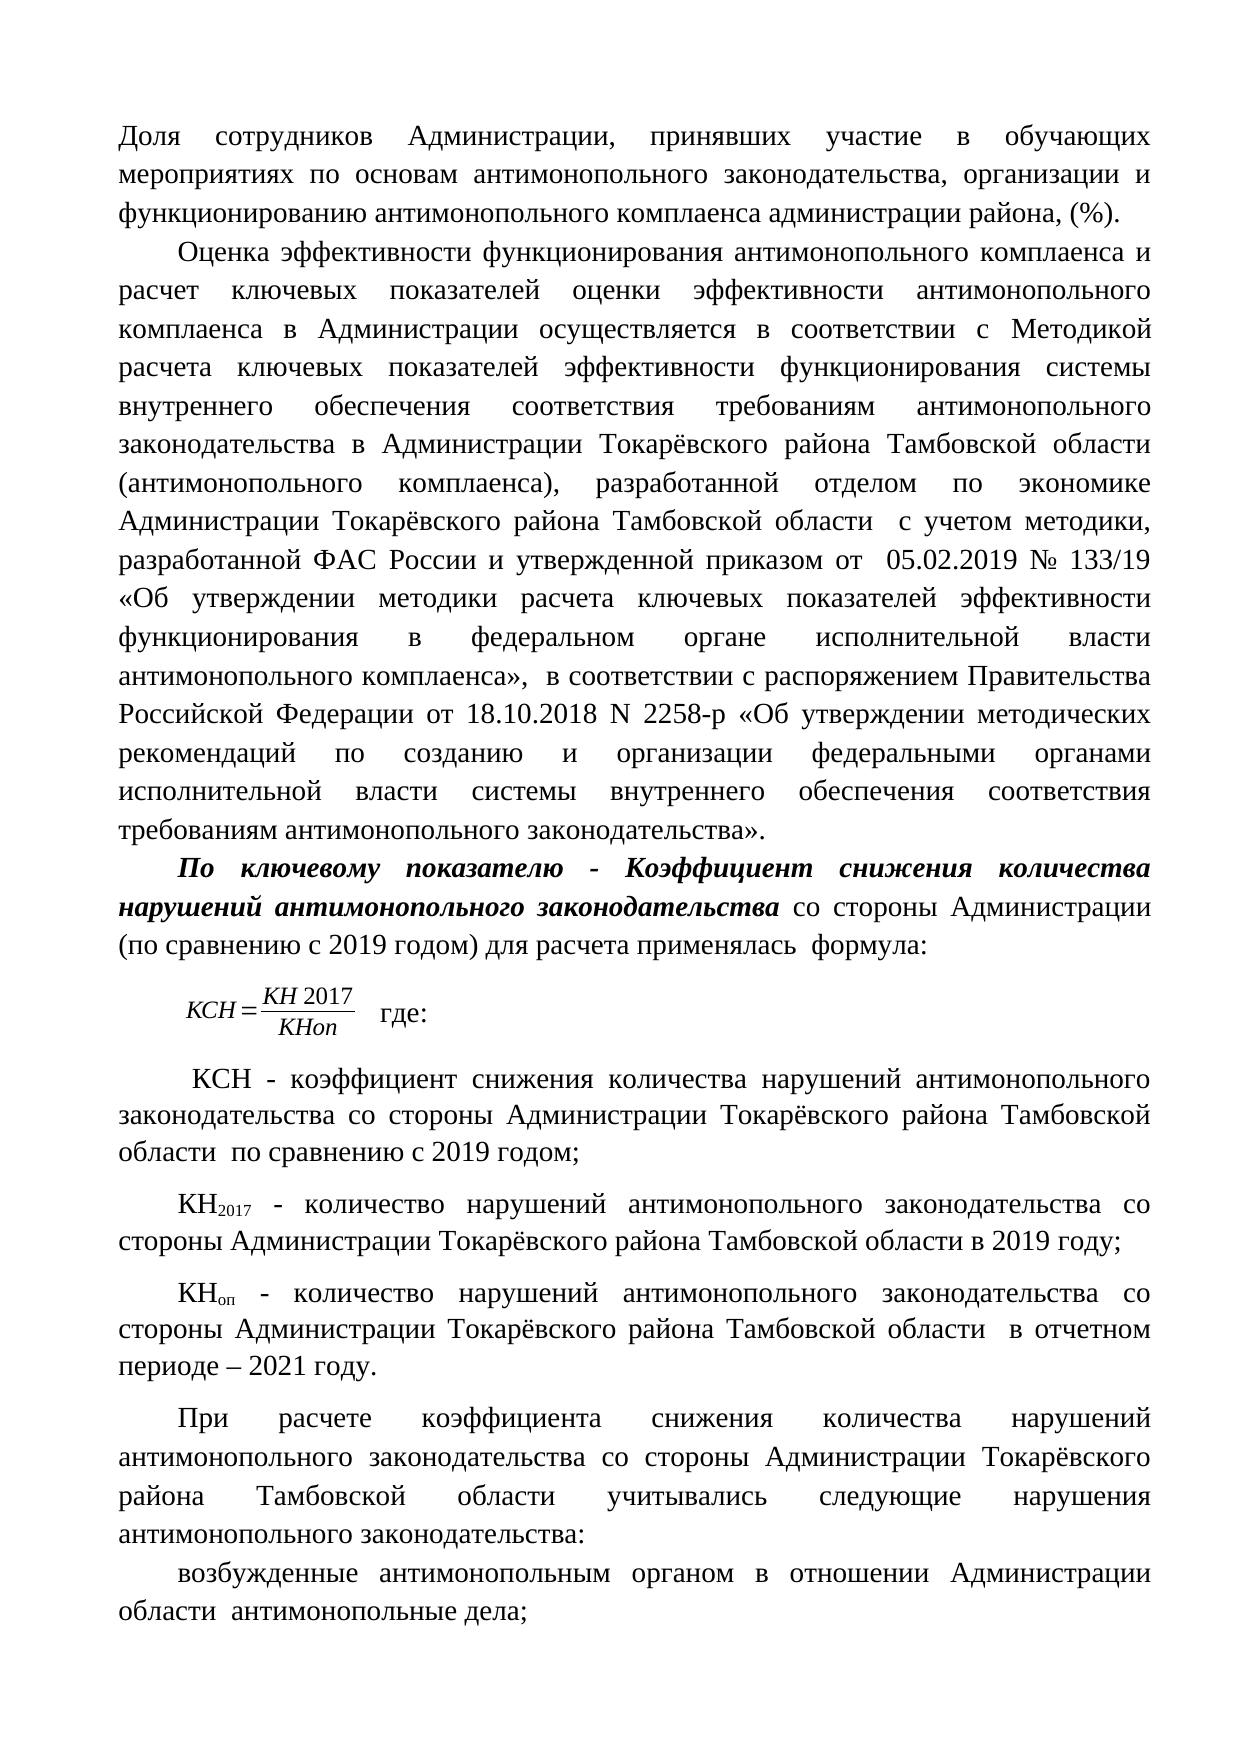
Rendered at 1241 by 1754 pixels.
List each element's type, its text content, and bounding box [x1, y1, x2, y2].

text КНоп - количество нарушений антимонопольного законодательства со стороны Администрации Токарёвского района Тамбовской области в отчетном периоде – 2021 году. [118, 1275, 1152, 1381]
text Оценка эффективности функционирования антимонопольного комплаенса и расчет ключевых показателей оценки эффективности антимонопольного комплаенса в Администрации осуществляется в соответствии с Методикой расчета ключевых показателей эффективности функционирования системы внутреннего обеспечения соответствия требованиям антимонопольного законодательства в Администрации Токарёвского района Тамбовской области (антимонопольного комплаенса), разработанной отделом по экономике Администрации Токарёвского района Тамбовской области с учетом методики, разработанной ФАС России и утвержденной приказом от 05.02.2019 № 133/19 «Об утверждении методики расчета ключевых показателей эффективности функционирования в федеральном органе исполнительной власти антимонопольного комплаенса», в соответствии с распоряжением Правительства Российской Федерации от 18.10.2018 N 2258-р «Об утверждении методических рекомендаций по созданию и организации федеральными органами исполнительной власти системы внутреннего обеспечения соответствия требованиям антимонопольного законодательства». [118, 234, 1152, 845]
text КН2017 - количество нарушений антимонопольного законодательства со стороны Администрации Токарёвского района Тамбовской области в 2019 году; [118, 1186, 1152, 1256]
text где: [118, 983, 1152, 1042]
text Доля сотрудников Администрации, принявших участие в обучающих мероприятиях по основам антимонопольного законодательства, организации и функционированию антимонопольного комплаенса администрации района, (%). [118, 118, 1152, 229]
text По ключевому показателю - Коэффициент снижения количества нарушений антимонопольного законодательства со стороны Администрации (по сравнению с 2019 годом) для расчета применялась формула: [118, 850, 1152, 961]
text При расчете коэффициента снижения количества нарушений антимонопольного законодательства со стороны Администрации Токарёвского района Тамбовской области учитывались следующие нарушения антимонопольного законодательства: [118, 1401, 1152, 1550]
text возбужденные антимонопольным органом в отношении Администрации области антимонопольные дела; [118, 1555, 1152, 1627]
text КСН - коэффициент снижения количества нарушений антимонопольного законодательства со стороны Администрации Токарёвского района Тамбовской области по сравнению с 2019 годом; [118, 1061, 1152, 1167]
